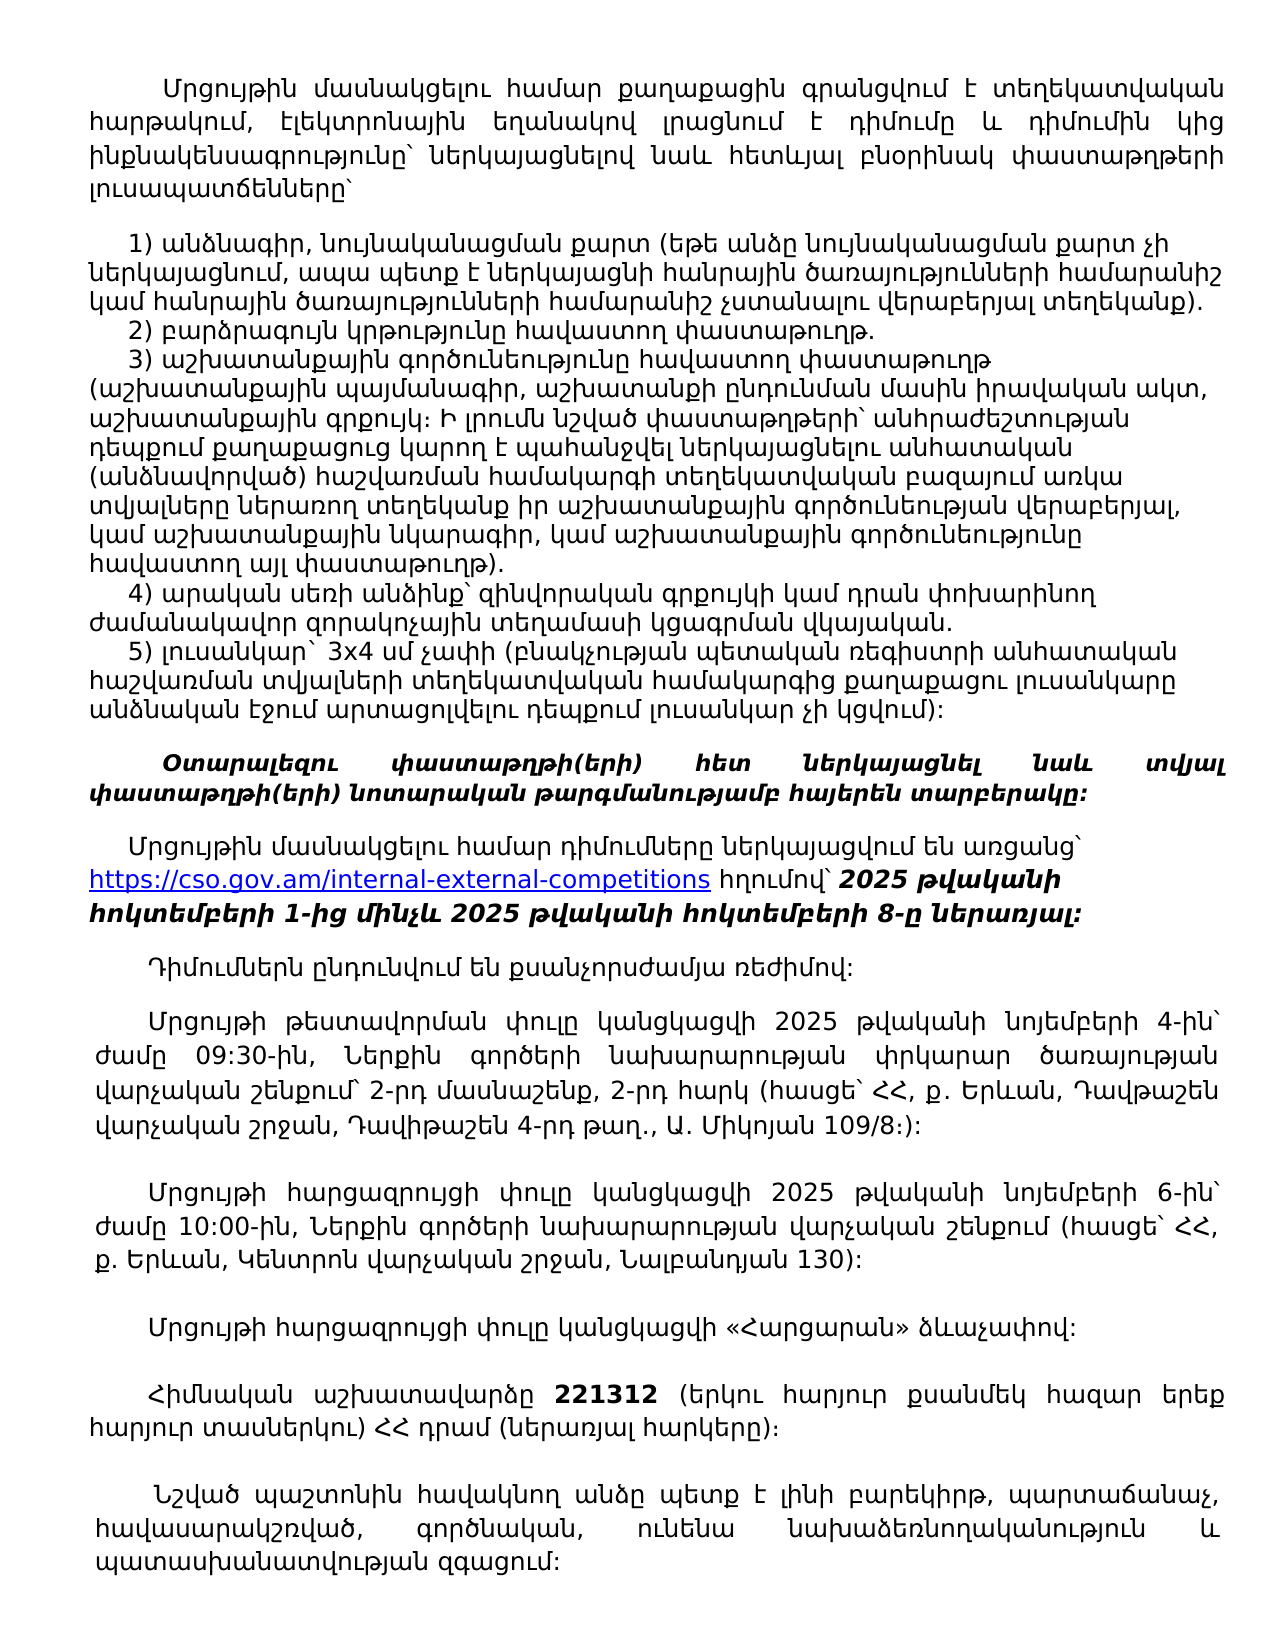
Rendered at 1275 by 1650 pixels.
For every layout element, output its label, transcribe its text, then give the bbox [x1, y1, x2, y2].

text 4) արական սեռի անձինք՝ զինվորական գրքույկի կամ դրան փոխարինող ժամանակավոր զորակոչային տեղամասի կցագրման վկայական. [89, 579, 1226, 637]
text Օտարալեզու փաստաթղթի(երի) հետ ներկայացնել նաև տվյալ փաստաթղթի(երի) նոտարական թարգմանությամբ հայերեն տարբերակը: [89, 750, 1226, 807]
text Մրցույթի հարցազրույցի փուլը կանցկացվի «Հարցարան» ձևաչափով: [94, 1313, 1220, 1342]
text Մրցույթին մասնակցելու համար դիմումները ներկայացվում են առցանց՝ https://cso.gov.am/internal-external-competitions հղումով՝ 2025 թվականի հոկտեմբերի 1-ից մինչև 2025 թվականի հոկտեմբերի 8-ը ներառյալ։ [89, 832, 1226, 928]
text Հիմնական աշխատավարձը 221312 (երկու հարյուր քսանմեկ հազար երեք հարյուր տասներկու) ՀՀ դրամ (ներառյալ հարկերը)։ [89, 1380, 1226, 1443]
text 3) աշխատանքային գործունեությունը հավաստող փաստաթուղթ (աշխատանքային պայմանագիր, աշխատանքի ընդունման մասին իրավական ակտ, աշխատանքային գրքույկ։ Ի լրումն նշված փաստաթղթերի՝ անհրաժեշտության դեպքում քաղաքացուց կարող է պահանջվել ներկայացնելու անհատական (անձնավորված) հաշվառման համակարգի տեղեկատվական բազայում առկա տվյալները ներառող տեղեկանք իր աշխատանքային գործունեության վերաբերյալ, կամ աշխատանքային նկարագիր, կամ աշխատանքային գործունեությունը հավաստող այլ փաստաթուղթ). [89, 346, 1226, 579]
text Դիմումներն ընդունվում են քսանչորսժամյա ռեժիմով: [89, 953, 1226, 982]
text 2) բարձրագույն կրթությունը հավաստող փաստաթուղթ. [89, 316, 1226, 346]
text 1) անձնագիր, նույնականացման քարտ (եթե անձը նույնականացման քարտ չի ներկայացնում, ապա պետք է ներկայացնի հանրային ծառայությունների համարանիշ կամ հանրային ծառայությունների համարանիշ չստանալու վերաբերյալ տեղեկանք). [89, 229, 1226, 316]
text Մրցույթին մասնակցելու համար քաղաքացին գրանցվում է տեղեկատվական հարթակում, էլեկտրոնային եղանակով լրացնում է դիմումը և դիմումին կից ինքնակենսագրությունը՝ ներկայացնելով նաև հետևյալ բնօրինակ փաստաթղթերի լուսապատճենները՝ [89, 170, 1226, 204]
text Նշված պաշտոնին հավակնող անձը պետք է լինի բարեկիրթ, պարտաճանաչ, հավասարակշռված, գործնական, ունենա նախաձեռնողականություն և պատասխանատվության զգացում: [94, 1481, 1220, 1577]
text Մրցույթի թեստավորման փուլը կանցկացվի 2025 թվականի նոյեմբերի 4-ին՝ ժամը 09:30-ին, Ներքին գործերի նախարարության փրկարար ծառայության վարչական շենքում՝ 2-րդ մասնաշենք, 2-րդ հարկ (հասցե՝ ՀՀ, ք․ Երևան, Դավթաշեն վարչական շրջան, Դավիթաշեն 4-րդ թաղ․, Ա․ Միկոյան 109/8։): [94, 1007, 1220, 1141]
text Մրցույթին մասնակցելու համար քաղաքացին գրանցվում է տեղեկատվական հարթակում, էլեկտրոնային եղանակով լրացնում է դիմումը և դիմումին կից ինքնակենսագրությունը՝ ներկայացնելով նաև հետևյալ բնօրինակ փաստաթղթերի լուսապատճենները՝ [89, 74, 1226, 108]
text 5) լուսանկար` 3x4 սմ չափի (բնակչության պետական ռեգիստրի անհատական հաշվառման տվյալների տեղեկատվական համակարգից քաղաքացու լուսանկարը անձնական էջում արտացոլվելու դեպքում լուսանկար չի կցվում): [89, 637, 1226, 725]
text Մրցույթի հարցազրույցի փուլը կանցկացվի 2025 թվականի նոյեմբերի 6-ին՝ ժամը 10:00-ին, Ներքին գործերի նախարարության վարչական շենքում (հասցե՝ ՀՀ, ք. Երևան, Կենտրոն վարչական շրջան, Նալբանդյան 130): [94, 1179, 1220, 1275]
